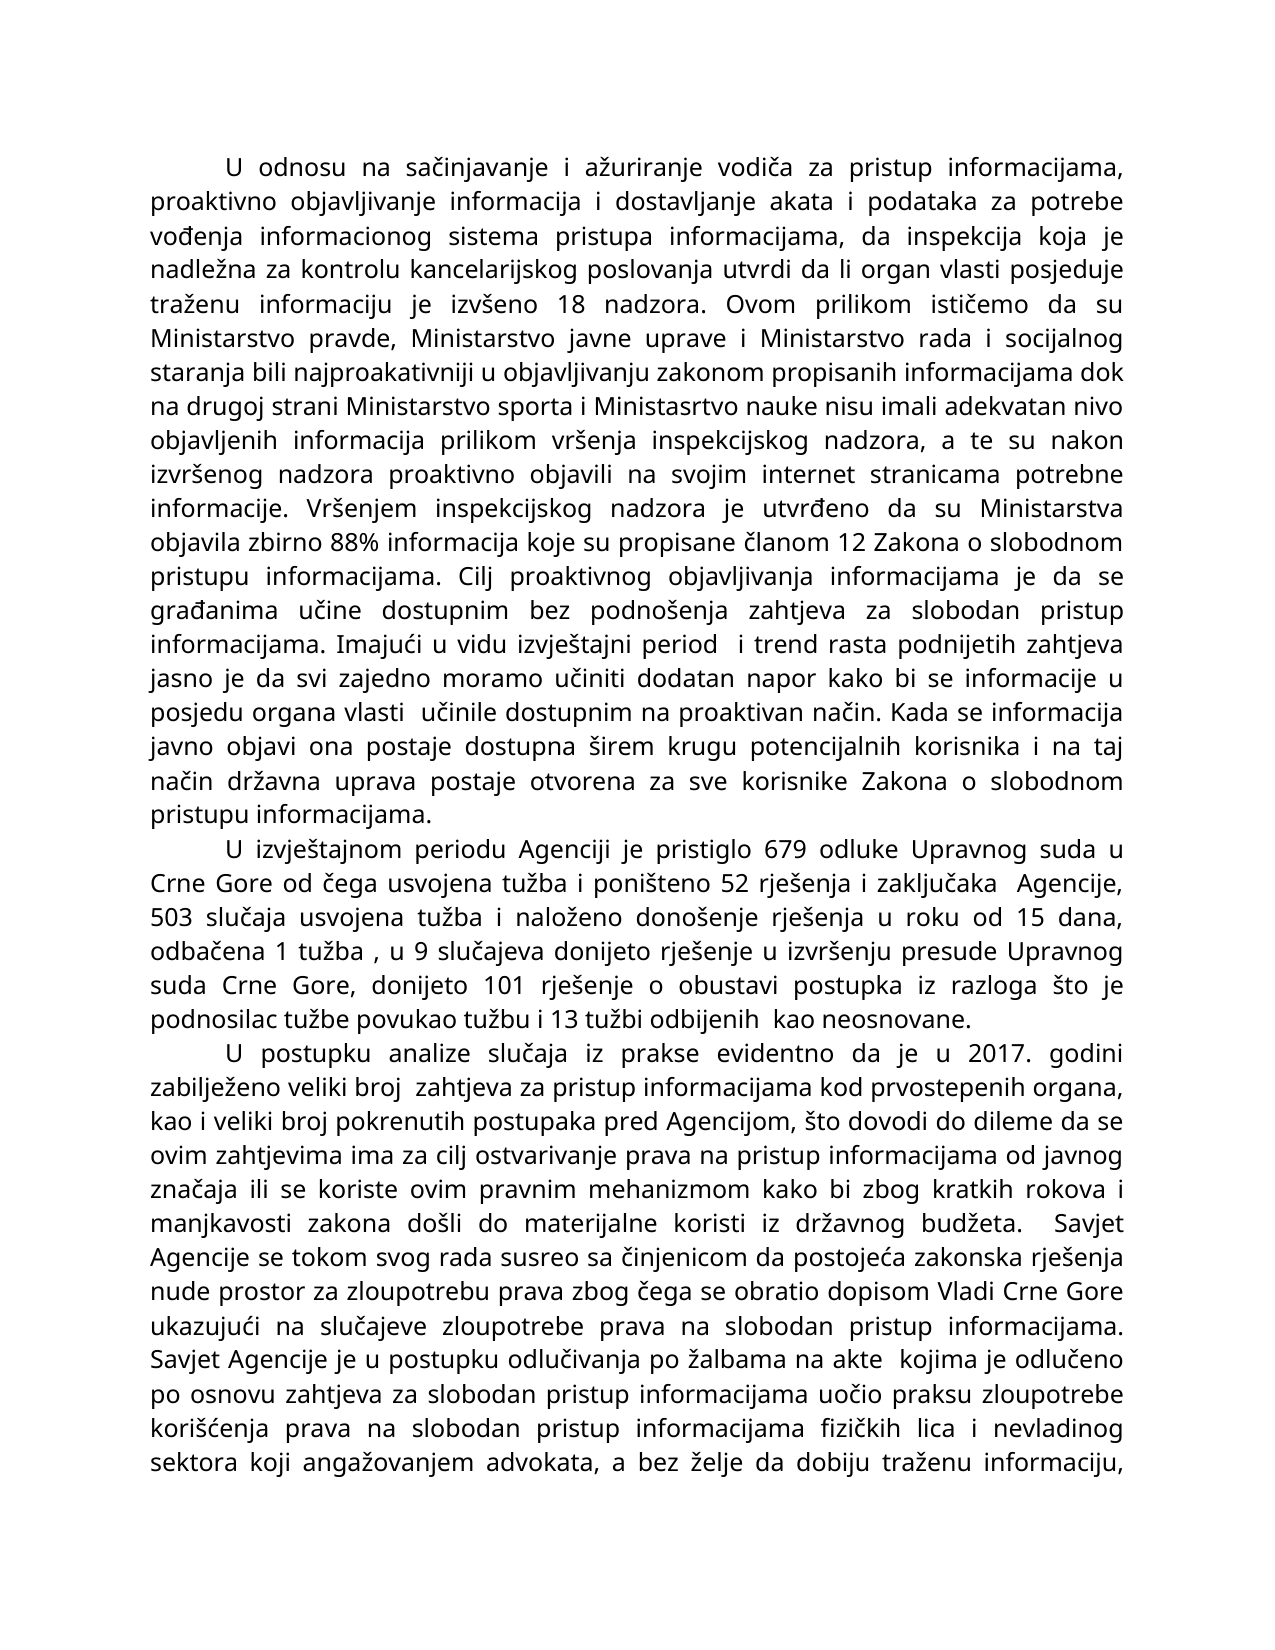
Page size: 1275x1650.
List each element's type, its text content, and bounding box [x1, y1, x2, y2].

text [150, 1036, 1125, 1478]
text U odnosu na sačinjavanje i ažuriranje vodiča za pristup informacijama, proaktivno objavljivanje informacija i dostavljanje akata i podataka za potrebe vođenja informacionog sistema pristupa informacijama, da inspekcija koja je nadležna za kontrolu kancelarijskog poslovanja utvrdi da li organ vlasti posjeduje traženu informaciju je izvšeno 18 nadzora. Ovom prilikom ističemo da su Ministarstvo pravde, Ministarstvo javne uprave i Ministarstvo rada i socijalnog staranja bili najproakativniji u objavljivanju zakonom propisanih informacijama dok na drugoj strani Ministarstvo sporta i Ministasrtvo nauke nisu imali adekvatan nivo objavljenih informacija prilikom vršenja inspekcijskog nadzora, a te su nakon izvršenog nadzora proaktivno objavili na svojim internet stranicama potrebne informacije. Vršenjem inspekcijskog nadzora je utvrđeno da su Ministarstva objavila zbirno 88% informacija koje su propisane članom 12 Zakona o slobodnom pristupu informacijama. Cilj proaktivnog objavljivanja informacijama je da se građanima učine dostupnim bez podnošenja zahtjeva za slobodan pristup informacijama. Imajući u vidu izvještajni period i trend rasta podnijetih zahtjeva jasno je da svi zajedno moramo učiniti dodatan napor kako bi se informacije u posjedu organa vlasti učinile dostupnim na proaktivan način. Kada se informacija javno objavi ona postaje dostupna širem krugu potencijalnih korisnika i na taj način državna uprava postaje otvorena za sve korisnike Zakona o slobodnom pristupu informacijama. [150, 150, 1125, 831]
text U izvještajnom periodu Agenciji je pristiglo 679 odluke Upravnog suda u Crne Gore od čega usvojena tužba i poništeno 52 rješenja i zaključaka Agencije, 503 slučaja usvojena tužba i naloženo donošenje rješenja u roku od 15 dana, odbačena 1 tužba , u 9 slučajeva donijeto rješenje u izvršenju presude Upravnog suda Crne Gore, donijeto 101 rješenje o obustavi postupka iz razloga što je podnosilac tužbe povukao tužbu i 13 tužbi odbijenih kao neosnovane. [150, 831, 1125, 1036]
